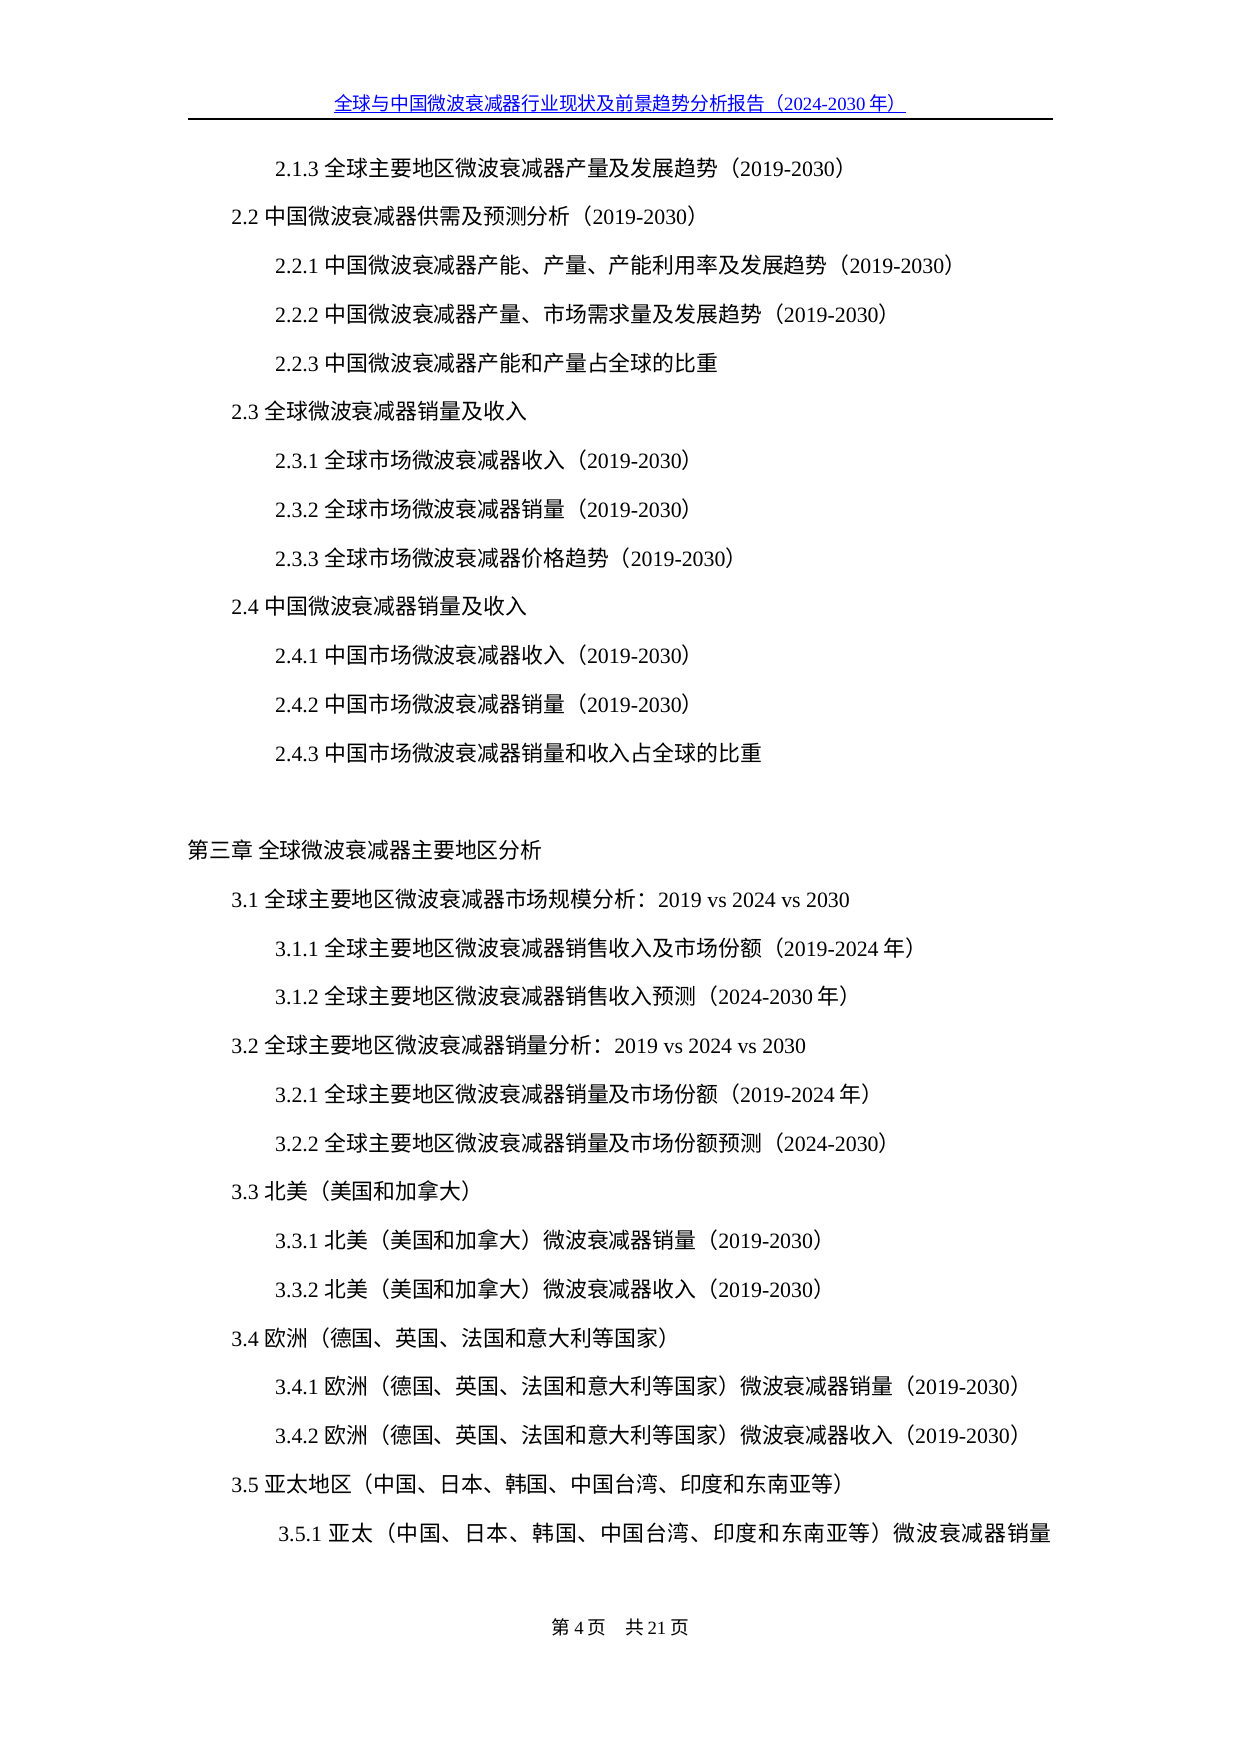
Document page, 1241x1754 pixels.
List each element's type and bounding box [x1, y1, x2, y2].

text [187, 150, 1053, 1548]
